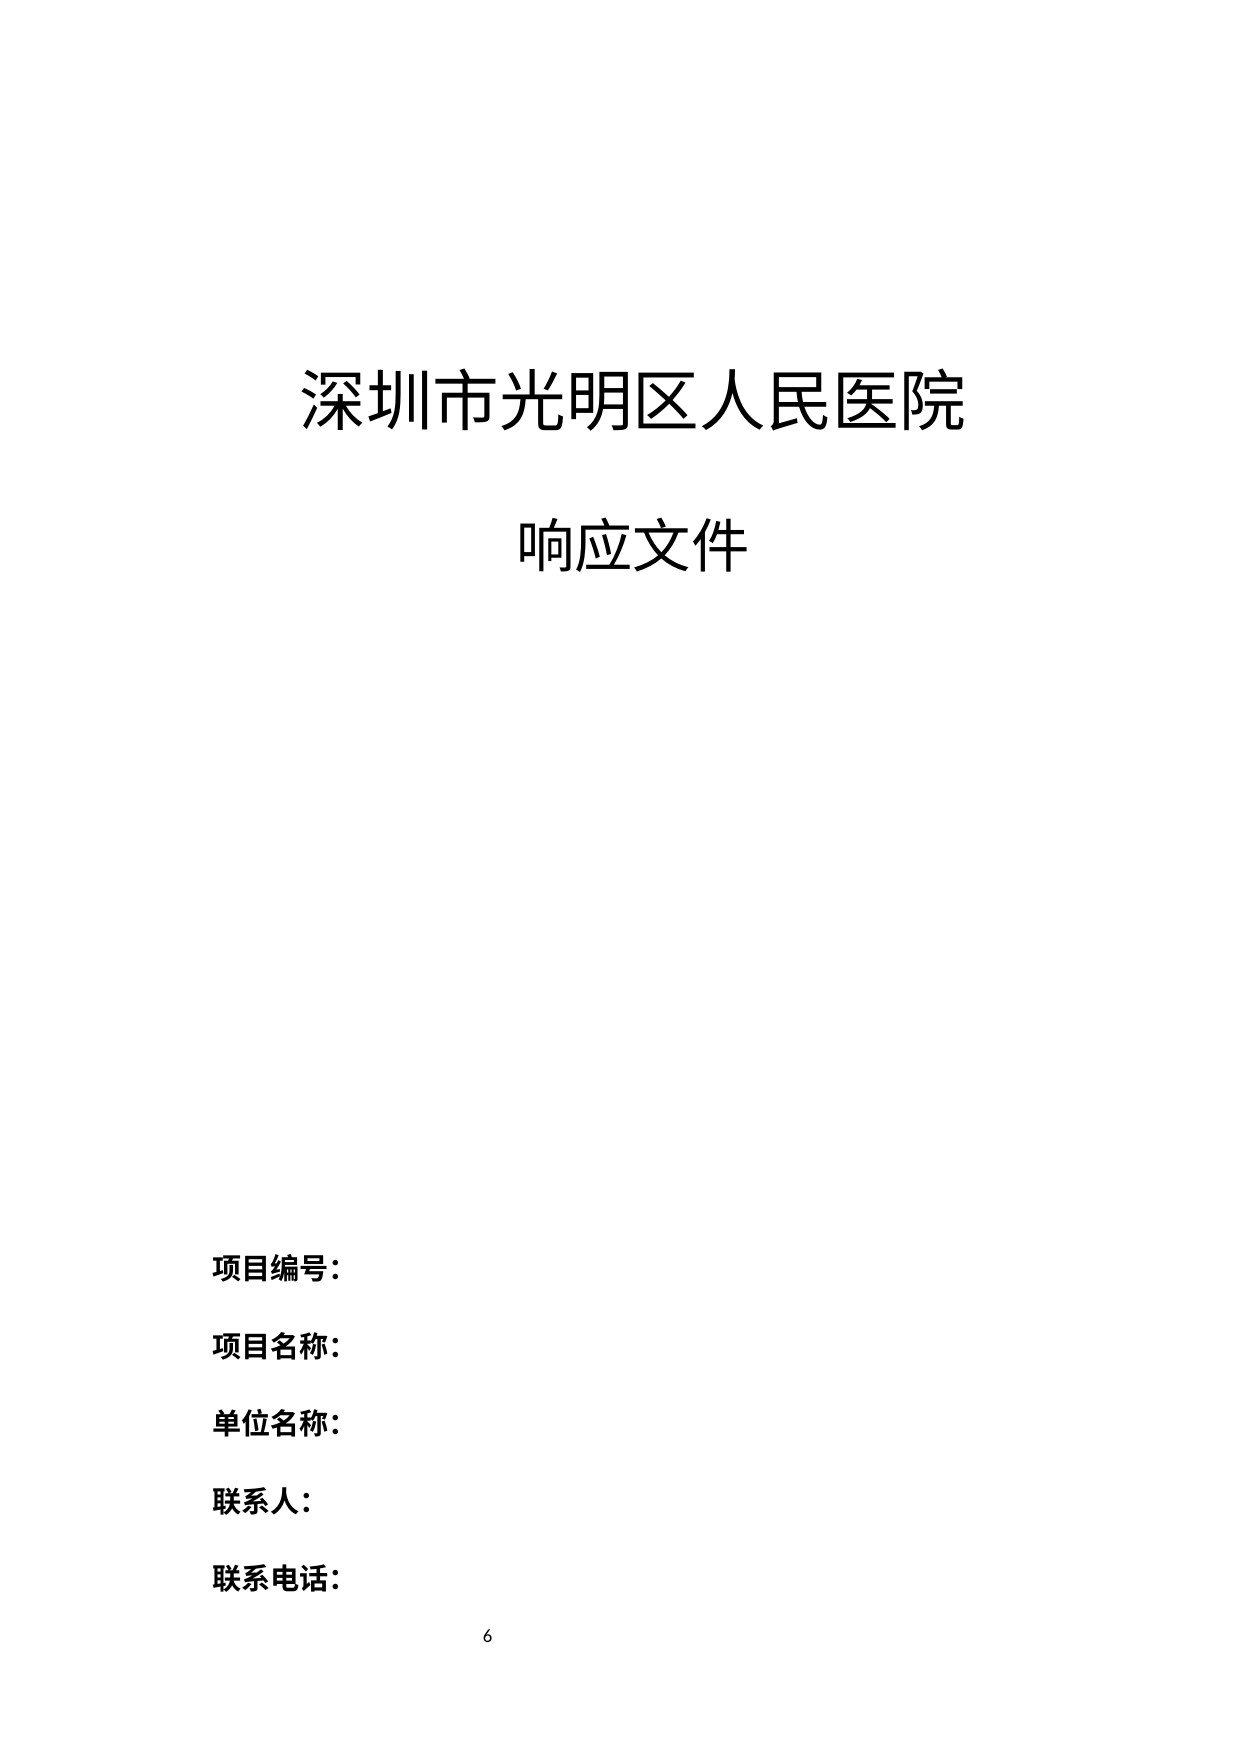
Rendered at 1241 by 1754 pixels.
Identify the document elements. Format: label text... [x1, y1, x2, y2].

text 联系人： [118, 1467, 1147, 1532]
text 深圳市光明区人民医院 [118, 348, 1147, 445]
text 项目编号： [118, 1234, 1147, 1299]
text 响应文件 [118, 493, 1147, 591]
text 联系电话： [118, 1544, 1147, 1609]
text 单位名称： [118, 1389, 1147, 1454]
text 项目名称： [118, 1312, 1147, 1377]
